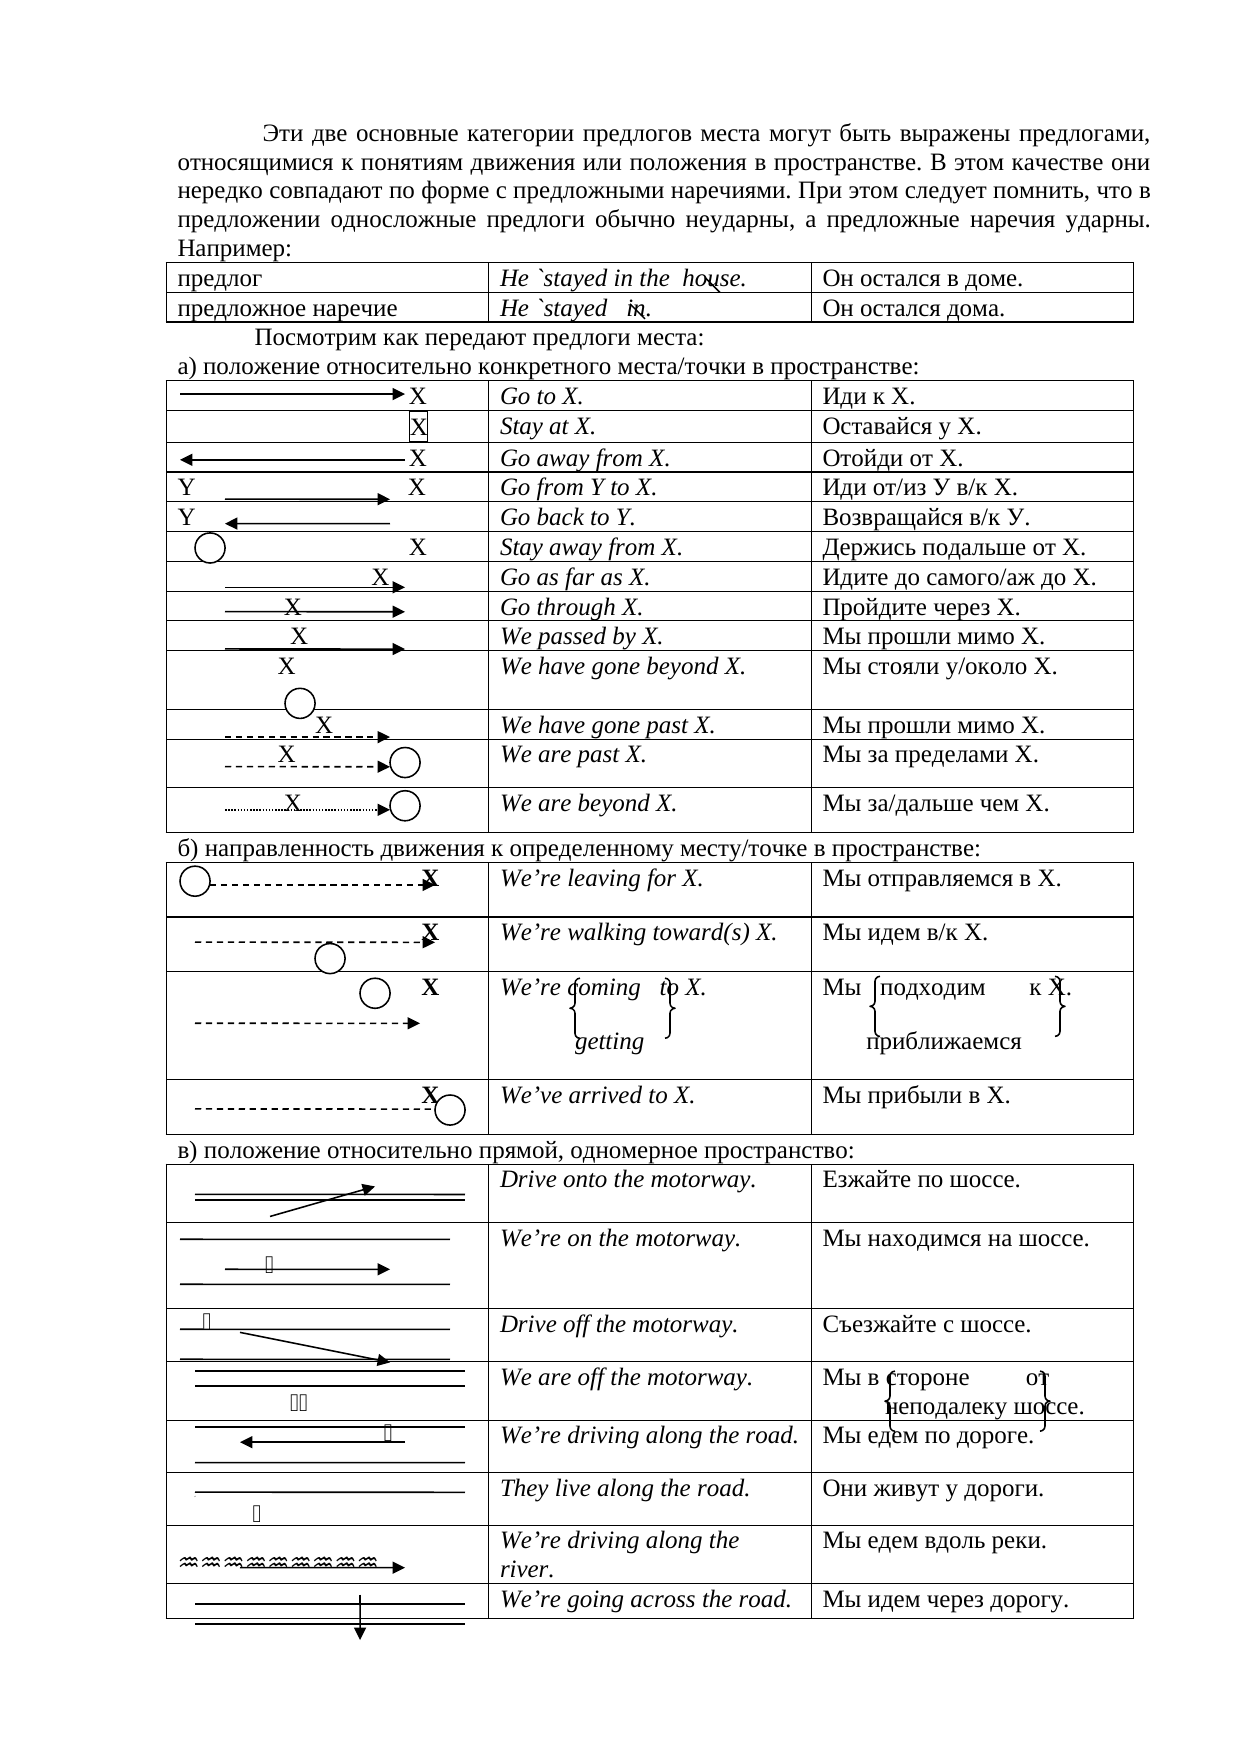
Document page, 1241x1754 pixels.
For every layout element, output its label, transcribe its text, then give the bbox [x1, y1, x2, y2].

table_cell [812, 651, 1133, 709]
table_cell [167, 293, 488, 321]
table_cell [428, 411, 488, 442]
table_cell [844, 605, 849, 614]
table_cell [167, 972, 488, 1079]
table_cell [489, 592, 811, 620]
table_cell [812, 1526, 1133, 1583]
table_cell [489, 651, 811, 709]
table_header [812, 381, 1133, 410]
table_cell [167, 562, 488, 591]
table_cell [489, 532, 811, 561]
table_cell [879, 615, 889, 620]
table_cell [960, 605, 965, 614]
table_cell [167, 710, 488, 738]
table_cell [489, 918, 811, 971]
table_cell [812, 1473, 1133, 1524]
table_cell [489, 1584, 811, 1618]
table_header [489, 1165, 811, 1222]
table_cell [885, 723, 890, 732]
text в) положение относительно прямой, одномерное пространство: [177, 1135, 1152, 1163]
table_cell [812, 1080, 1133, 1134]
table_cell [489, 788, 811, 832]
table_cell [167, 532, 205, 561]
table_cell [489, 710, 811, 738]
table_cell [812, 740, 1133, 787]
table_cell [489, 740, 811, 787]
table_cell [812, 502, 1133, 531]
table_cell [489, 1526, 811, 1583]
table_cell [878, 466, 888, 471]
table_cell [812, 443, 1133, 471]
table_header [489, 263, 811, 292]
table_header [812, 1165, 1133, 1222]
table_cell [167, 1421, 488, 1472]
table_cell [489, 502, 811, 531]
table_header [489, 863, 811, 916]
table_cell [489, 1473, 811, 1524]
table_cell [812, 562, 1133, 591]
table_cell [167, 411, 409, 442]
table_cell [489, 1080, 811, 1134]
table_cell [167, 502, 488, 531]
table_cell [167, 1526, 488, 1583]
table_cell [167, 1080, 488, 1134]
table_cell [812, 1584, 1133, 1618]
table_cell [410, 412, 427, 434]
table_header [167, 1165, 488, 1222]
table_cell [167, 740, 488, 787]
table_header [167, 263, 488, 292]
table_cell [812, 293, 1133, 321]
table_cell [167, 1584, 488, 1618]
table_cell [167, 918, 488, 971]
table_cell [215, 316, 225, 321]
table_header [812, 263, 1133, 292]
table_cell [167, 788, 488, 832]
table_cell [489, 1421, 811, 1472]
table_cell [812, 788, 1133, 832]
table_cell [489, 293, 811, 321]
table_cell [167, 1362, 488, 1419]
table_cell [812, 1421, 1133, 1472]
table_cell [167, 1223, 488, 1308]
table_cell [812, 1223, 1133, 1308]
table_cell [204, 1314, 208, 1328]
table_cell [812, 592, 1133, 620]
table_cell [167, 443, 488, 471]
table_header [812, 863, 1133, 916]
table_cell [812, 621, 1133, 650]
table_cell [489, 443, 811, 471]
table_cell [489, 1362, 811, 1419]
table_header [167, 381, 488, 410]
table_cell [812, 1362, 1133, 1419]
text б) направленность движения к определенному месту/точке в пространстве: [177, 833, 1152, 862]
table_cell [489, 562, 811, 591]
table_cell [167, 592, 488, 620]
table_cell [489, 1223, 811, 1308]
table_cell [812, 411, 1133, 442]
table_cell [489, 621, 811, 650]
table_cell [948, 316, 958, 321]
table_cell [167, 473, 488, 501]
text Эти две основные категории предлогов места могут быть выражены предлогами, относящимися к понятиям движения или положения в пространстве. В этом качестве они нередко совпадают по форме с предложными наречиями. При этом следует помнить, что в предложении односложные предлоги обычно неударны, а предложные наречия ударны. Например: [177, 118, 1152, 262]
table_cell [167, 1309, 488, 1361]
text Посмотрим как передают предлоги мecтa: [177, 322, 1152, 351]
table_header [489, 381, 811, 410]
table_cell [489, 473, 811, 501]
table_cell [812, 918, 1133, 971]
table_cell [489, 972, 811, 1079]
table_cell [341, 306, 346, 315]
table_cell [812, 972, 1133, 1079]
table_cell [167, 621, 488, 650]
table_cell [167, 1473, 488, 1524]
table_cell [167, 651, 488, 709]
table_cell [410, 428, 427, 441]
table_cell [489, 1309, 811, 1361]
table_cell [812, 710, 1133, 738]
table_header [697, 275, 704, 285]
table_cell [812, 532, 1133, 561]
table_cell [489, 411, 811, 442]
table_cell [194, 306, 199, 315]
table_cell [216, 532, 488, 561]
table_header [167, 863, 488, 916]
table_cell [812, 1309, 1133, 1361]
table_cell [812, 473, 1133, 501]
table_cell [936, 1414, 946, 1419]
text а) положение относительно конкретного места/точки в пространстве: [177, 351, 1152, 380]
